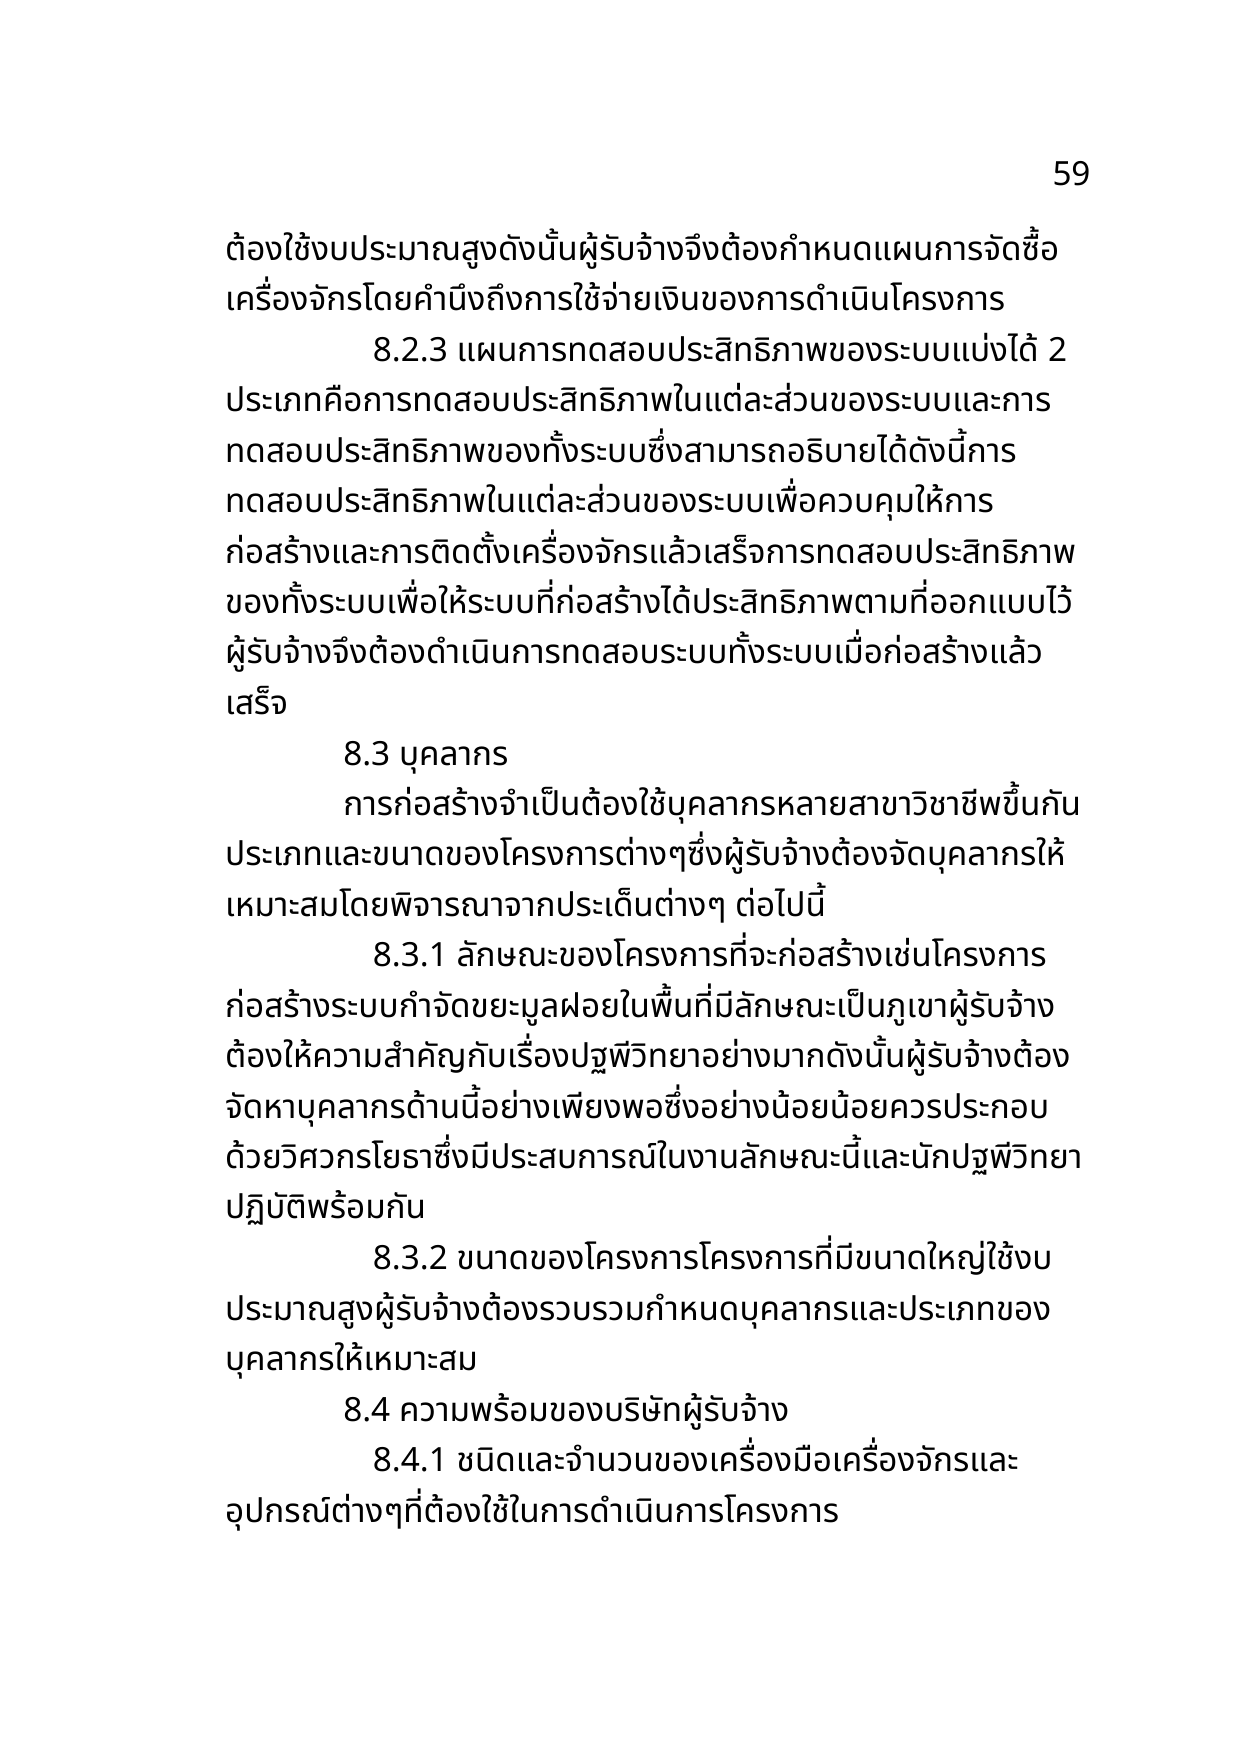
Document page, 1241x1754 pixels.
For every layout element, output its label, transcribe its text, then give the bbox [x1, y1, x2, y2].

text 8.3.1 ลักษณะของโครงการที่จะก่อสร้างเช่นโครงการก่อสร้างระบบกำจัดขยะมูลฝอยในพื้นที่มีลักษณะเป็นภูเขาผู้รับจ้างต้องให้ความสำคัญกับเรื่องปฐพีวิทยาอย่างมากดังนั้นผู้รับจ้างต้องจัดหาบุคลากรด้านนี้อย่างเพียงพอซึ่งอย่างน้อยน้อยควรประกอบด้วยวิศวกรโยธาซึ่งมีประสบการณ์ในงานลักษณะนี้และนักปฐพีวิทยาปฏิบัติพร้อมกัน [225, 931, 1090, 1234]
text 8.4.1 ชนิดและจำนวนของเครื่องมือเครื่องจักรและอุปกรณ์ต่างๆที่ต้องใช้ในการดำเนินการโครงการ [225, 1436, 1090, 1537]
text 8.2.3 แผนการทดสอบประสิทธิภาพของระบบแบ่งได้ 2 ประเภทคือการทดสอบประสิทธิภาพในแต่ละส่วนของระบบและการทดสอบประสิทธิภาพของทั้งระบบซึ่งสามารถอธิบายได้ดังนี้การทดสอบประสิทธิภาพในแต่ละส่วนของระบบเพื่อควบคุมให้การก่อสร้างและการติดตั้งเครื่องจักรแล้วเสร็จการทดสอบประสิทธิภาพของทั้งระบบเพื่อให้ระบบที่ก่อสร้างได้ประสิทธิภาพตามที่ออกแบบไว้ผู้รับจ้างจึงต้องดำเนินการทดสอบระบบทั้งระบบเมื่อก่อสร้างแล้วเสร็จ [225, 326, 1090, 729]
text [225, 225, 1090, 326]
text 8.4 ความพร้อมของบริษัทผู้รับจ้าง [225, 1385, 1090, 1436]
text 8.3.2 ขนาดของโครงการโครงการที่มีขนาดใหญ่ใช้งบประมาณสูงผู้รับจ้างต้องรวบรวมกำหนดบุคลากรและประเภทของบุคลากรให้เหมาะสม [225, 1234, 1090, 1385]
text 8.3 บุคลากร [225, 729, 1090, 780]
text การก่อสร้างจำเป็นต้องใช้บุคลากรหลายสาขาวิชาชีพขึ้นกันประเภทและขนาดของโครงการต่างๆซึ่งผู้รับจ้างต้องจัดบุคลากรให้เหมาะสมโดยพิจารณาจากประเด็นต่างๆ ต่อไปนี้ [225, 780, 1090, 931]
